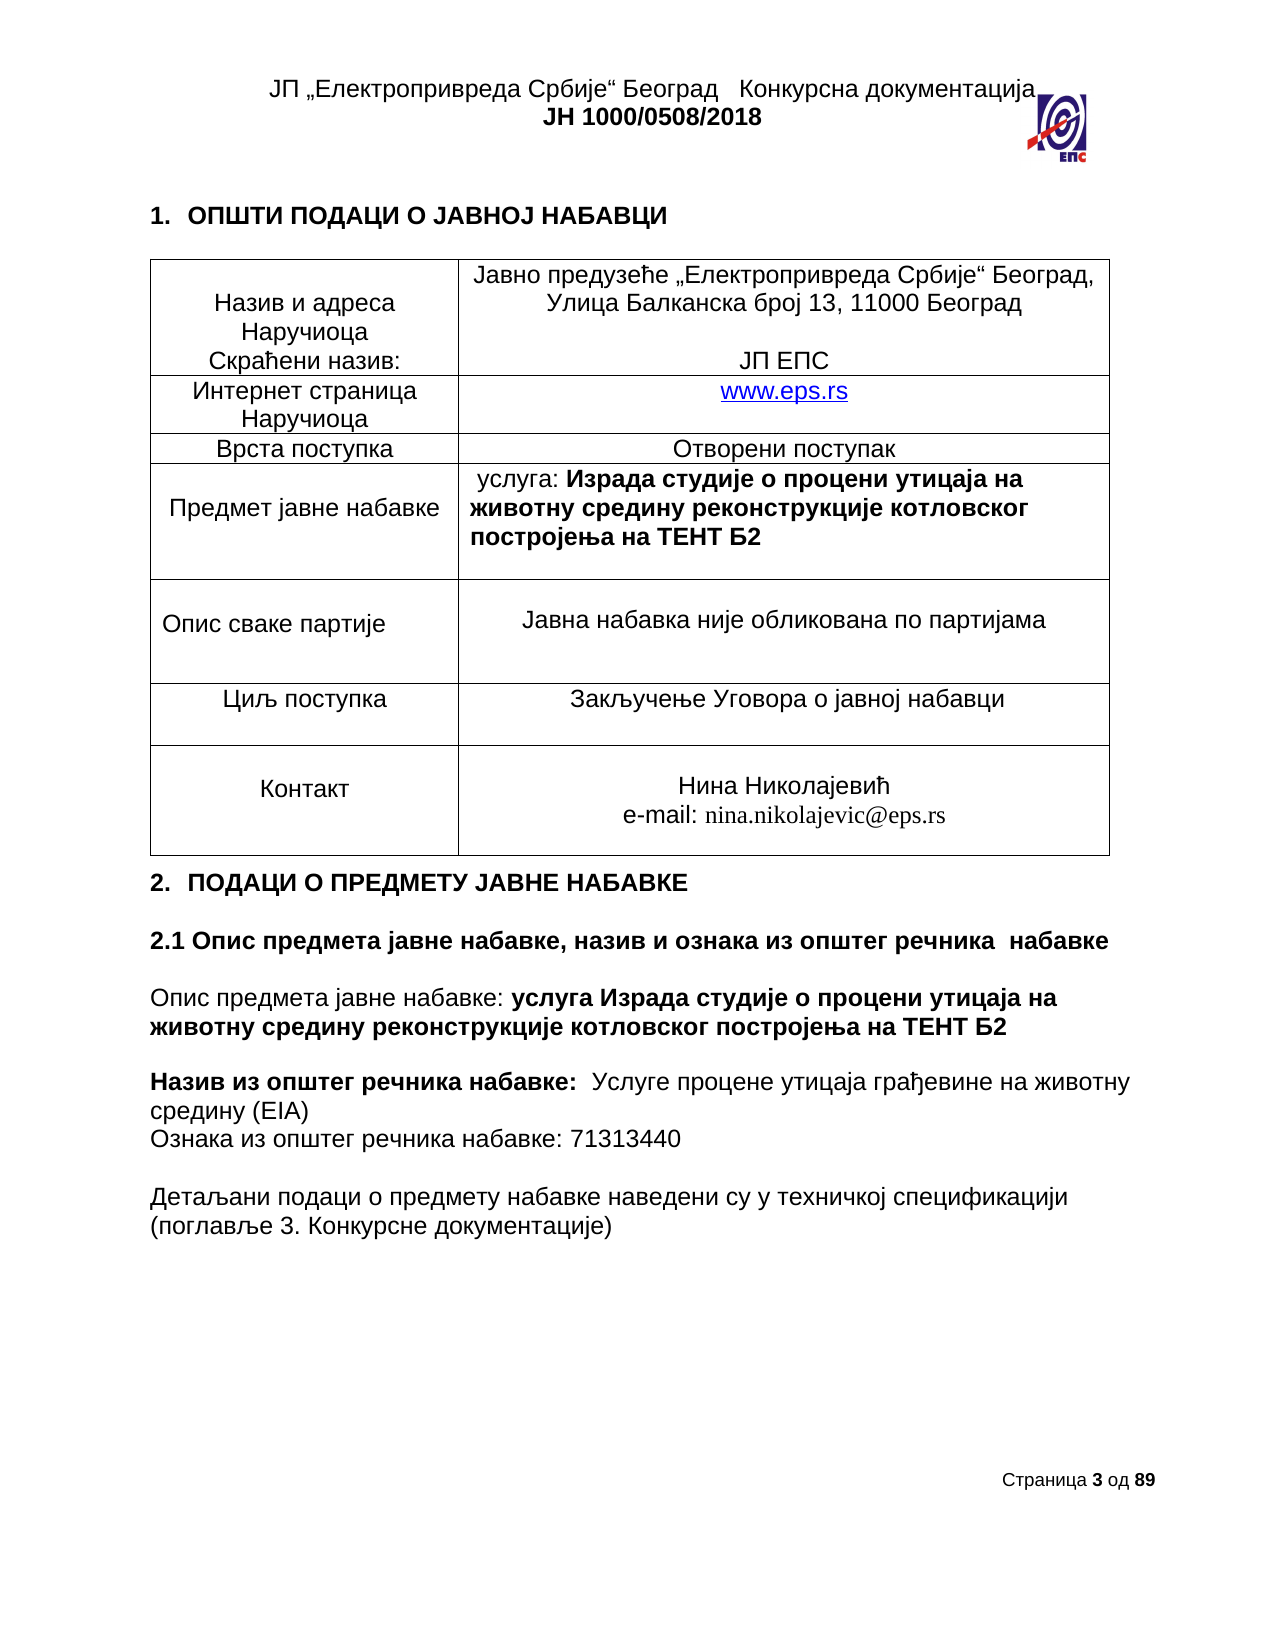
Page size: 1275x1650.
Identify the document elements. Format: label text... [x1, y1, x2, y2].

table_cell Опис сваке партије [151, 580, 458, 683]
picture [1020, 90, 1094, 169]
subtitle ПОДАЦИ О ПРЕДМЕТУ ЈАВНЕ НАБАВКЕ [150, 868, 1155, 897]
table_header Јавно предузеће „Електропривреда Србије“ Београд, Улица Балканска број 13, 11000 Београд ЈП ЕПС [459, 260, 1109, 374]
table_cell Циљ поступка [151, 684, 458, 744]
table_cell Нина Николајевић e-mail: nina.nikolajevic@eps.rs [459, 746, 1109, 854]
title Назив из општег речника набавке: Услуге процене утицаја грађевине на животну средину (EIA) [150, 1067, 1155, 1124]
subtitle 2.1 Опис предмета јавне набавке, назив и ознака из општег речника набавке [150, 926, 1155, 954]
table_cell Врста поступка [151, 434, 458, 463]
picture [1024, 90, 1031, 96]
table_header Назив и адреса Наручиоца Скраћени назив: [151, 260, 458, 374]
table_cell услуга: Израда студије о процени утицаја на животну средину реконструкције котловског постројења на ТЕНТ Б2 [459, 464, 1109, 579]
text Ознака из општег речника набавке: 71313440 [150, 1124, 1155, 1153]
text Детаљани подаци о предмету набавке наведени су у техничкој спецификацији (поглавље 3. Конкурсне документације) [150, 1182, 1155, 1239]
table_cell Закључење Уговора о јавној набавци [459, 684, 1109, 744]
table_cell Интернет страница Наручиоца [151, 376, 458, 433]
table_cell Jавна набавка није обликована по партијама [459, 580, 1109, 683]
table_cell Отворени поступак [459, 434, 1109, 463]
text Опис предмета јавне набавке: услуга Израда студије о процени утицаја на животну средину реконструкције котловског постројења на ТЕНТ Б2 [150, 983, 1155, 1041]
subtitle ОПШТИ ПОДАЦИ О ЈАВНОЈ НАБАВЦИ [150, 201, 1155, 230]
table_cell Предмет јавне набавке [151, 464, 458, 579]
table_cell www.eps.rs [459, 376, 1109, 433]
table_cell Контакт [151, 746, 458, 854]
